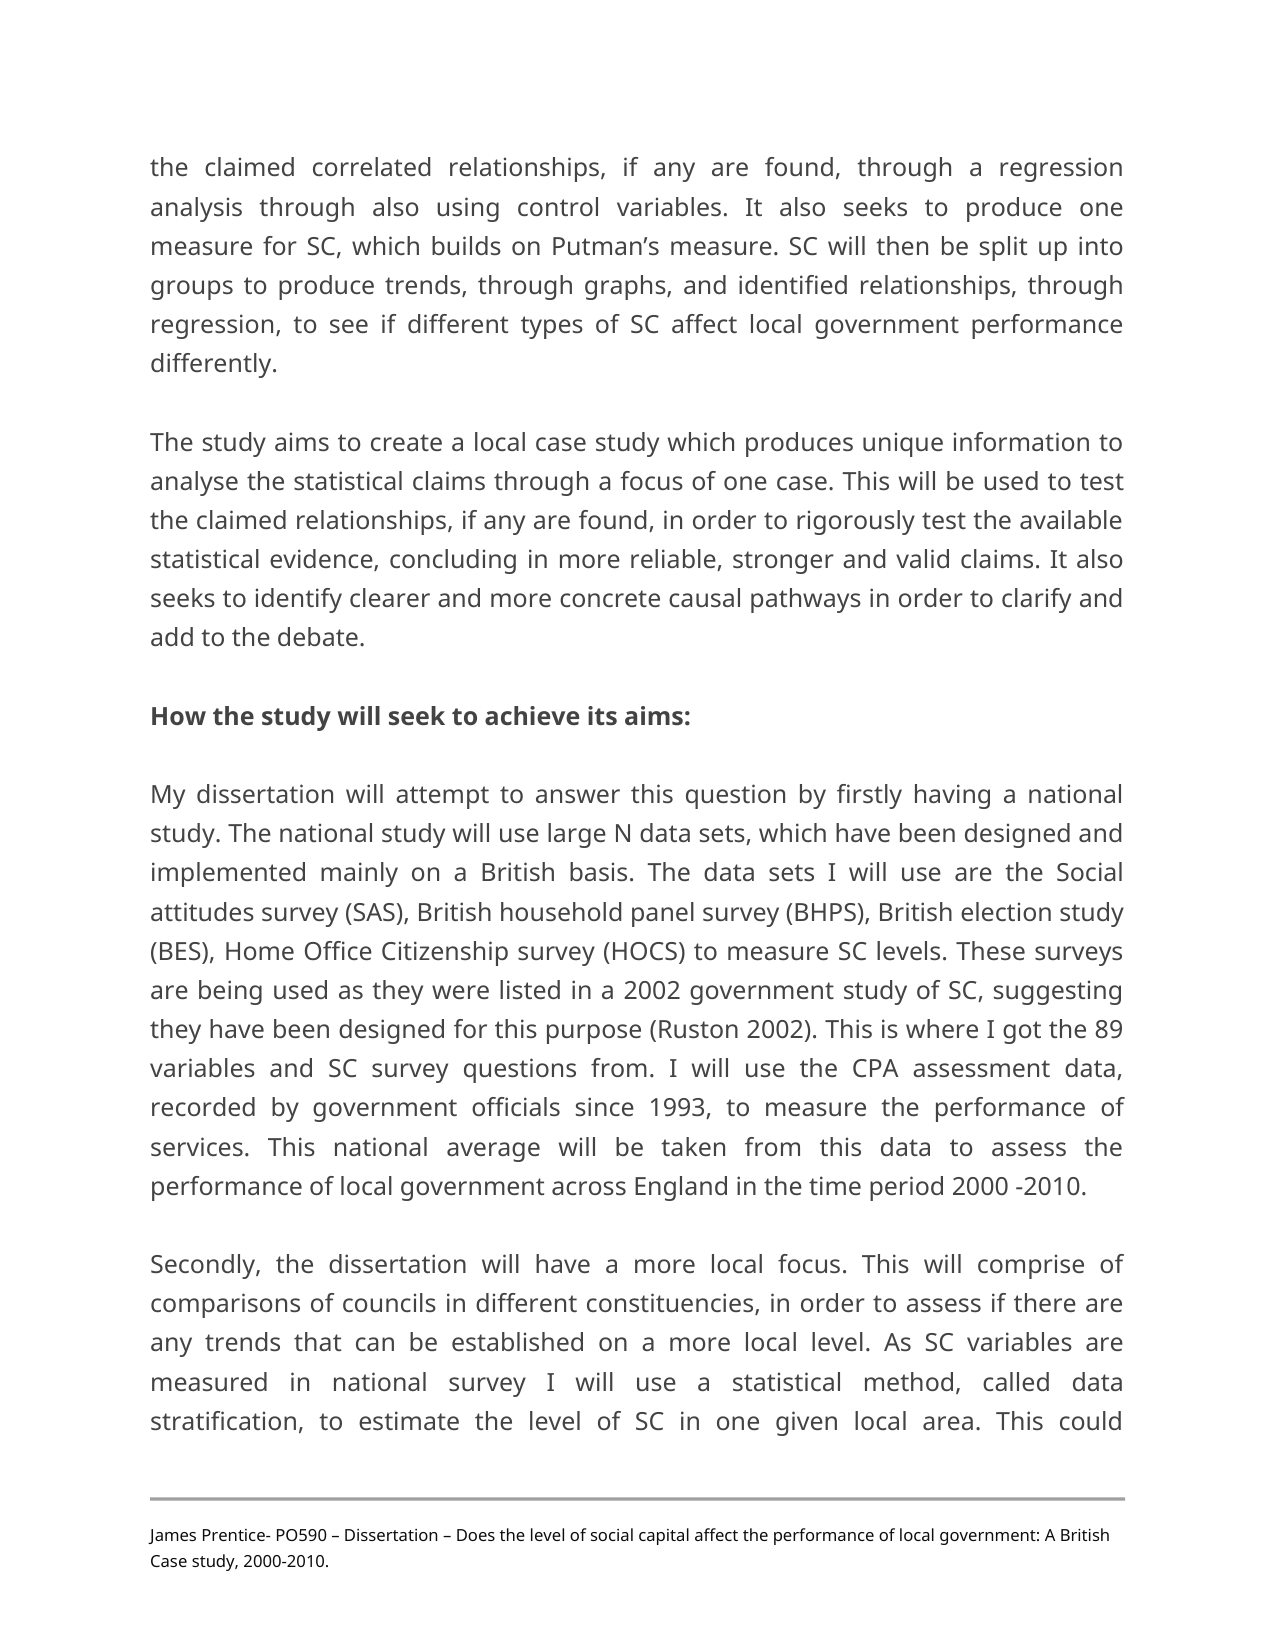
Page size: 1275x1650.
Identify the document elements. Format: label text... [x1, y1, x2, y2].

text How the study will seek to achieve its aims: [150, 698, 1125, 732]
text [150, 1247, 1125, 1437]
text My dissertation will attempt to answer this question by firstly having a national study. The national study will use large N data sets, which have been designed and implemented mainly on a British basis. The data sets I will use are the Social attitudes survey (SAS), British household panel survey (BHPS), British election study (BES), Home Office Citizenship survey (HOCS) to measure SC levels. These surveys are being used as they were listed in a 2002 government study of SC, suggesting they have been designed for this purpose (Ruston 2002). This is where I got the 89 variables and SC survey questions from. I will use the CPA assessment data, recorded by government officials since 1993, to measure the performance of services. This national average will be taken from this data to assess the performance of local government across England in the time period 2000 -2010. [150, 777, 1125, 1202]
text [150, 150, 1125, 380]
text The study aims to create a local case study which produces unique information to analyse the statistical claims through a focus of one case. This will be used to test the claimed relationships, if any are found, in order to rigorously test the available statistical evidence, concluding in more reliable, stronger and valid claims. It also seeks to identify clearer and more concrete causal pathways in order to clarify and add to the debate. [150, 424, 1125, 654]
